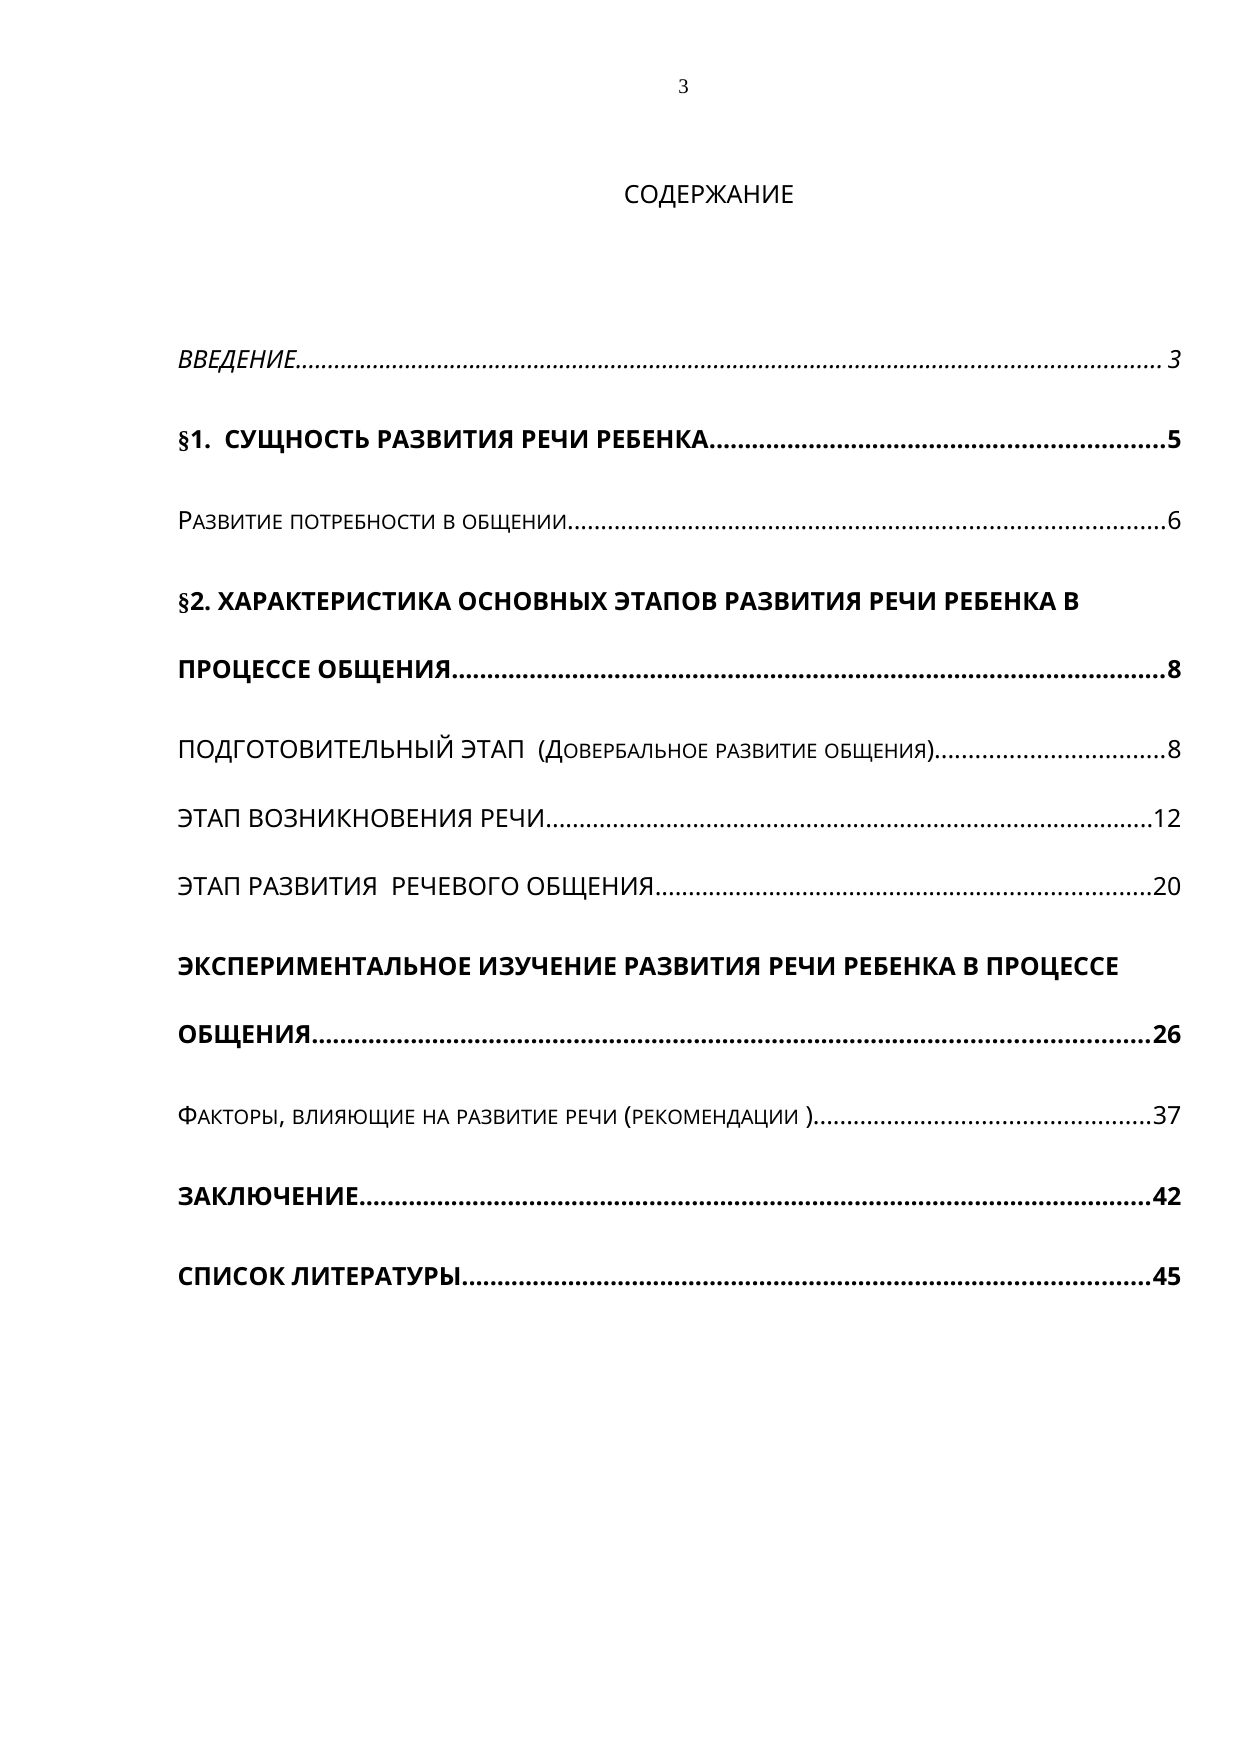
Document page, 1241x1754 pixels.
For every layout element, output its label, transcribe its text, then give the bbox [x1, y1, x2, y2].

text ЭТАП ВОЗНИКНОВЕНИЯ РЕЧИ 12 [177, 800, 1181, 834]
text ЗАКЛЮЧЕНИЕ 42 [177, 1178, 1181, 1212]
text Факторы, влияющие на развитие речи (рекомендации ) 37 [177, 1098, 1181, 1132]
text СПИСОК ЛИТЕРАТУРЫ 45 [177, 1259, 1181, 1293]
text §2. ХАРАКТЕРИСТИКА ОСНОВНЫХ ЭТАПОВ РАЗВИТИЯ РЕЧИ РЕБЕНКА В ПРОЦЕССЕ ОБЩЕНИЯ 8 [177, 583, 1181, 686]
text ЭКСПЕРИМЕНТАЛЬНОЕ ИЗУЧЕНИЕ РАЗВИТИЯ РЕЧИ РЕБЕНКА В ПРОЦЕССЕ ОБЩЕНИЯ 26 [177, 949, 1181, 1051]
text ПОДГОТОВИТЕЛЬНЫЙ ЭТАП (Довербальное развитие общения) 8 [177, 732, 1181, 766]
text §1. СУЩНОСТЬ РАЗВИТИЯ РЕЧИ РЕБЕНКА 5 [177, 422, 1181, 456]
text ЭТАП РАЗВИТИЯ РЕЧЕВОГО ОБЩЕНИЯ 20 [177, 868, 1181, 902]
text Развитие потребности в общении 6 [177, 503, 1181, 537]
text ВВЕДЕНИЕ 3 [177, 342, 1181, 376]
text СОДЕРЖАНИЕ [177, 177, 1181, 211]
